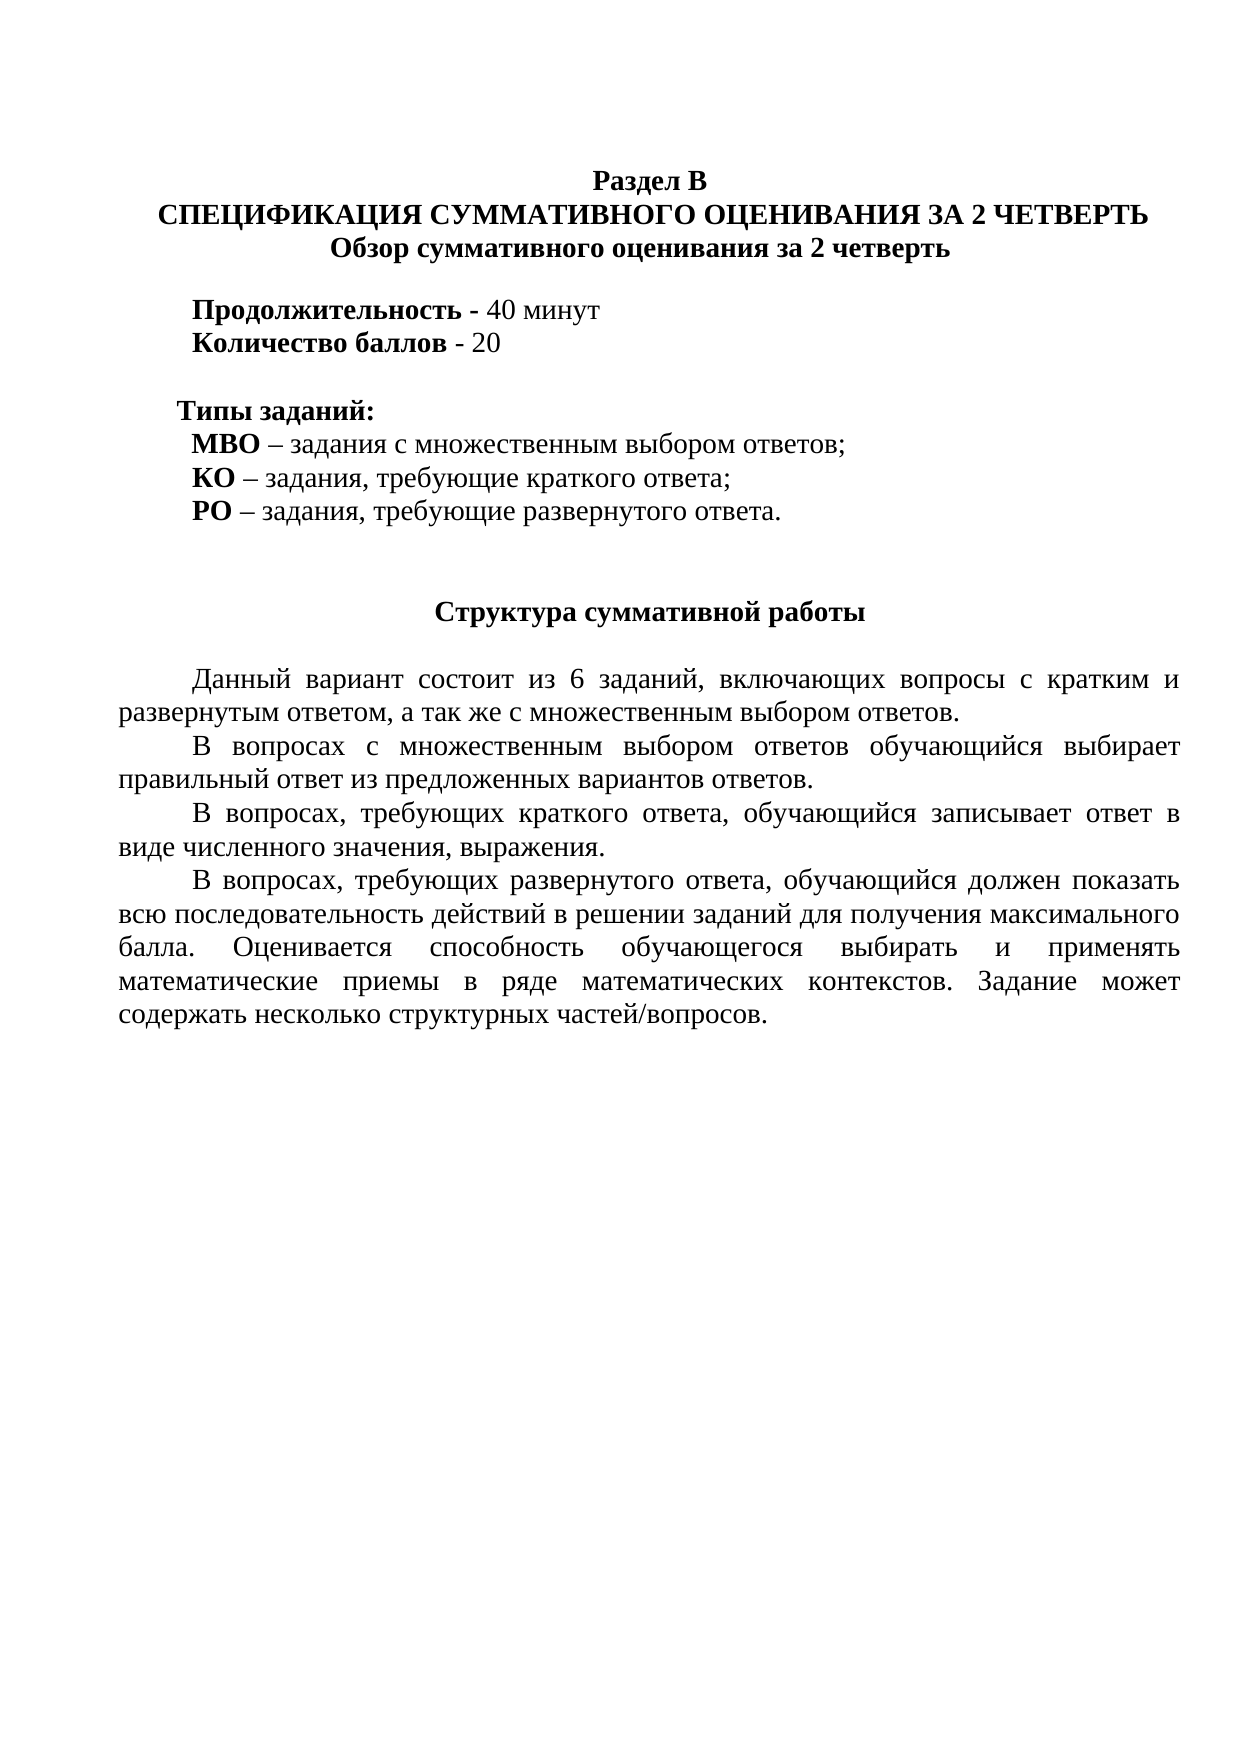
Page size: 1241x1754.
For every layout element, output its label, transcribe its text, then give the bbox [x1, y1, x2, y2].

text РО – задания, требующие развернутого ответа. [118, 493, 1181, 527]
text Данный вариант состоит из 6 заданий, включающих вопросы с кратким и развернутым ответом, а так же с множественным выбором ответов. [118, 661, 1181, 728]
text Обзор суммативного оценивания за 2 четверть [118, 231, 1181, 264]
text Структура суммативной работы [118, 594, 1181, 627]
text Раздел В [118, 163, 1181, 197]
text В вопросах, требующих краткого ответа, обучающийся записывает ответ в виде численного значения, выражения. [118, 795, 1181, 862]
text В вопросах, требующих развернутого ответа, обучающийся должен показать всю последовательность действий в решении заданий для получения максимального балла. Оценивается способность обучающегося выбирать и применять математические приемы в ряде математических контекстов. Задание может содержать несколько структурных частей/вопросов. [118, 862, 1181, 1030]
text МВО – задания с множественным выбором ответов; [118, 426, 1181, 460]
text СПЕЦИФИКАЦИЯ СУММАТИВНОГО ОЦЕНИВАНИЯ ЗА 2 ЧЕТВЕРТЬ [118, 197, 1181, 231]
text Типы заданий: [118, 393, 1181, 426]
text Количество баллов - 20 [118, 326, 1181, 359]
text КО – задания, требующие краткого ответа; [118, 460, 1181, 493]
text Продолжительность - 40 минут [118, 292, 1181, 326]
text В вопросах с множественным выбором ответов обучающийся выбирает правильный ответ из предложенных вариантов ответов. [118, 728, 1181, 795]
